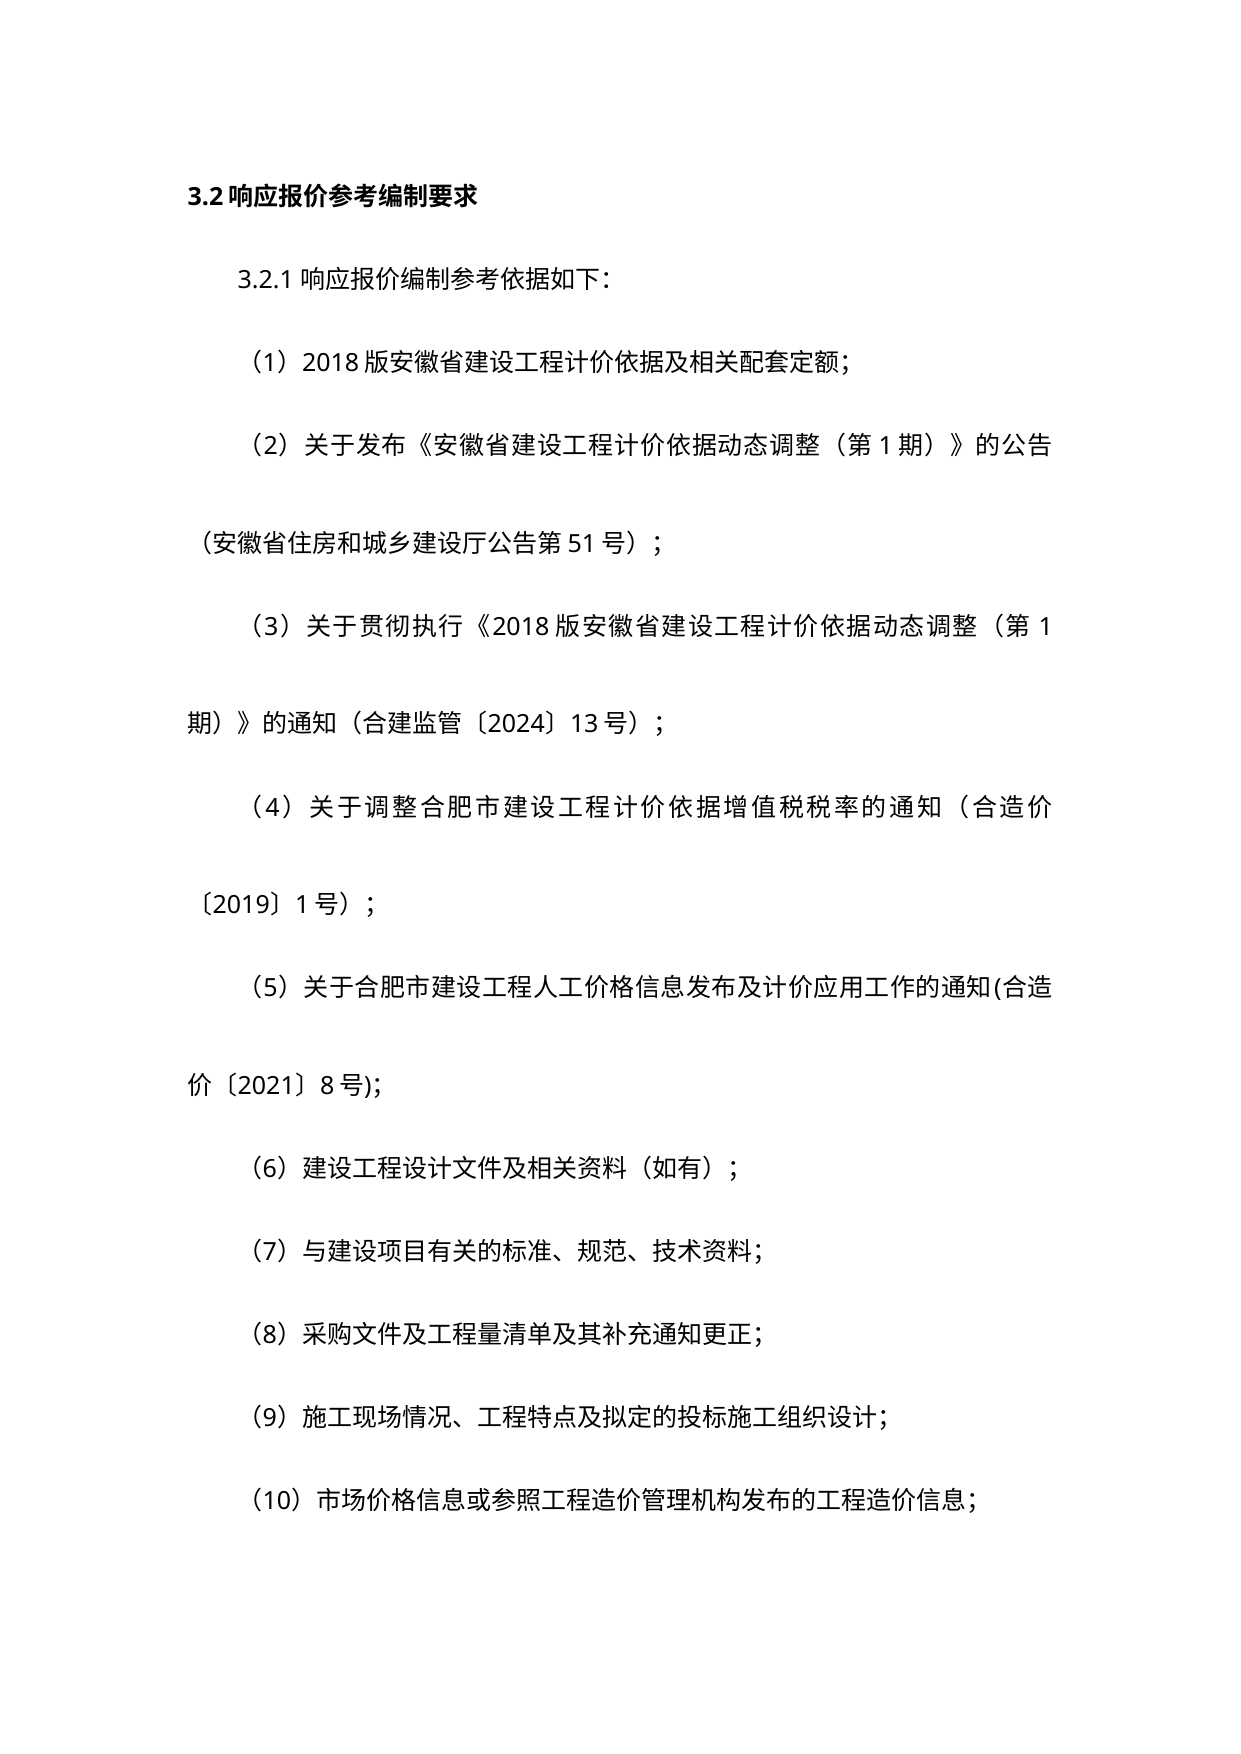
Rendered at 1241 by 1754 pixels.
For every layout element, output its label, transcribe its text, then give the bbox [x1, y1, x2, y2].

text （7）与建设项目有关的标准、规范、技术资料； [187, 1217, 1053, 1282]
text 3.2响应报价参考编制要求 [187, 162, 1053, 227]
text （10）市场价格信息或参照工程造价管理机构发布的工程造价信息； [187, 1466, 1053, 1531]
text （3）关于贯彻执行《2018版安徽省建设工程计价依据动态调整（第1期）》的通知（合建监管〔2024〕13号）； [187, 592, 1053, 754]
text （2）关于发布《安徽省建设工程计价依据动态调整（第1期）》的公告（安徽省住房和城乡建设厅公告第51号）； [187, 411, 1053, 574]
text （4）关于调整合肥市建设工程计价依据增值税税率的通知（合造价〔2019〕1号）； [187, 773, 1053, 935]
text （1）2018版安徽省建设工程计价依据及相关配套定额； [187, 328, 1053, 393]
text 3.2.1 响应报价编制参考依据如下： [187, 245, 1053, 310]
text （8）采购文件及工程量清单及其补充通知更正； [187, 1300, 1053, 1365]
text （6）建设工程设计文件及相关资料（如有）； [187, 1134, 1053, 1199]
text （5）关于合肥市建设工程人工价格信息发布及计价应用工作的通知(合造价〔2021〕8号)； [187, 953, 1053, 1116]
text （9）施工现场情况、工程特点及拟定的投标施工组织设计； [187, 1383, 1053, 1448]
